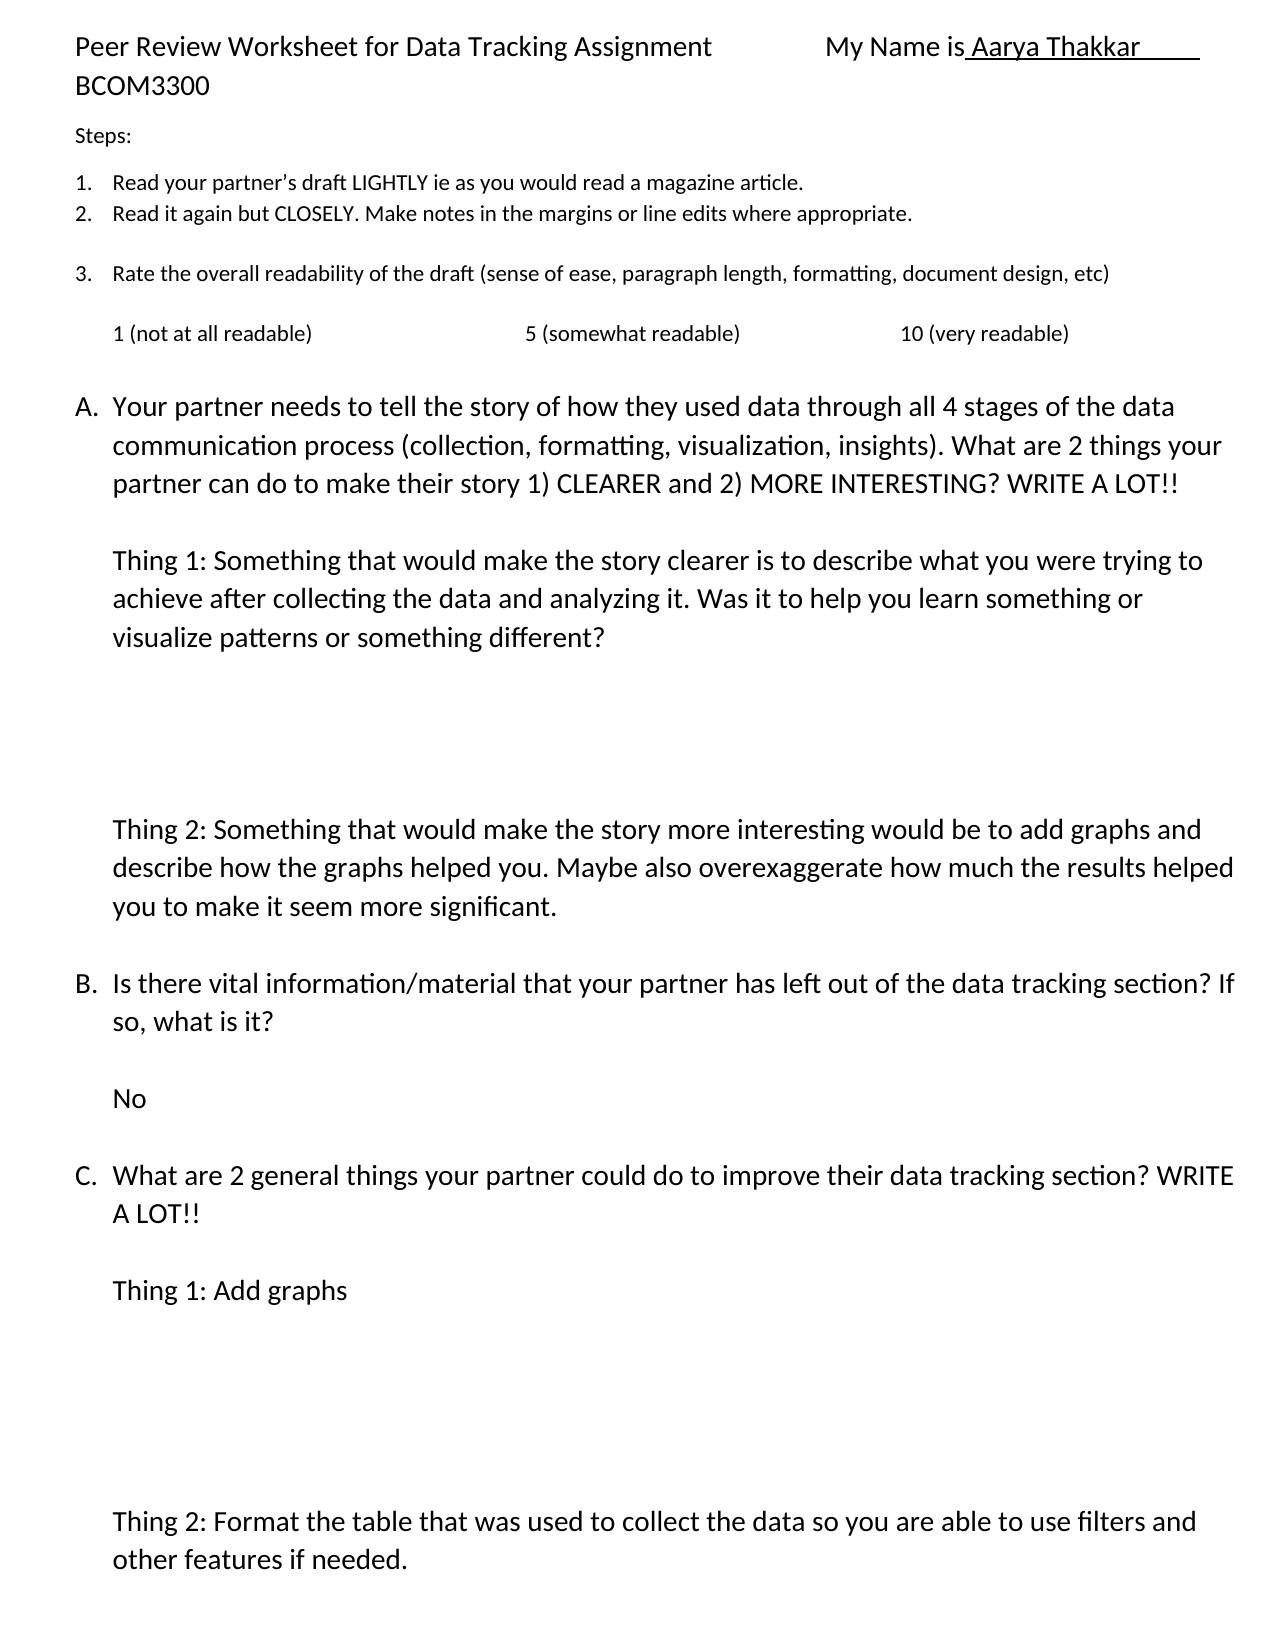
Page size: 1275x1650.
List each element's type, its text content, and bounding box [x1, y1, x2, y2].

list Rate the overall readability of the draft (sense of ease, paragraph length, formatting, document design, etc) [75, 259, 1237, 287]
text Steps: [75, 122, 1237, 150]
list Thing 2: Format the table that was used to collect the data so you are able to use filters and other features if needed. [112, 1503, 1237, 1577]
list Read it again but CLOSELY. Make notes in the margins or line edits where appropriate. [75, 199, 1237, 227]
list Thing 1: Something that would make the story clearer is to describe what you were trying to achieve after collecting the data and analyzing it. Was it to help you learn something or visualize patterns or something different? [112, 542, 1237, 654]
list 1 (not at all readable) 5 (somewhat readable) 10 (very readable) [112, 319, 1237, 348]
list Is there vital information/material that your partner has left out of the data tracking section? If so, what is it? [75, 965, 1237, 1039]
list Your partner needs to tell the story of how they used data through all 4 stages of the data communication process (collection, formatting, visualization, insights). What are 2 things your partner can do to make their story 1) CLEARER and 2) MORE INTERESTING? WRITE A LOT!! [75, 388, 1237, 501]
list Thing 1: Add graphs [112, 1272, 1237, 1308]
text Peer Review Worksheet for Data Tracking Assignment My Name is Aarya Thakkar BCOM3300 [75, 28, 1237, 102]
list Read your partner’s draft LIGHTLY ie as you would read a magazine article. [75, 168, 1237, 197]
list No [112, 1080, 1237, 1116]
list What are 2 general things your partner could do to improve their data tracking section? WRITE A LOT!! [75, 1157, 1237, 1231]
list Thing 2: Something that would make the story more interesting would be to add graphs and describe how the graphs helped you. Maybe also overexaggerate how much the results helped you to make it seem more significant. [112, 811, 1237, 923]
